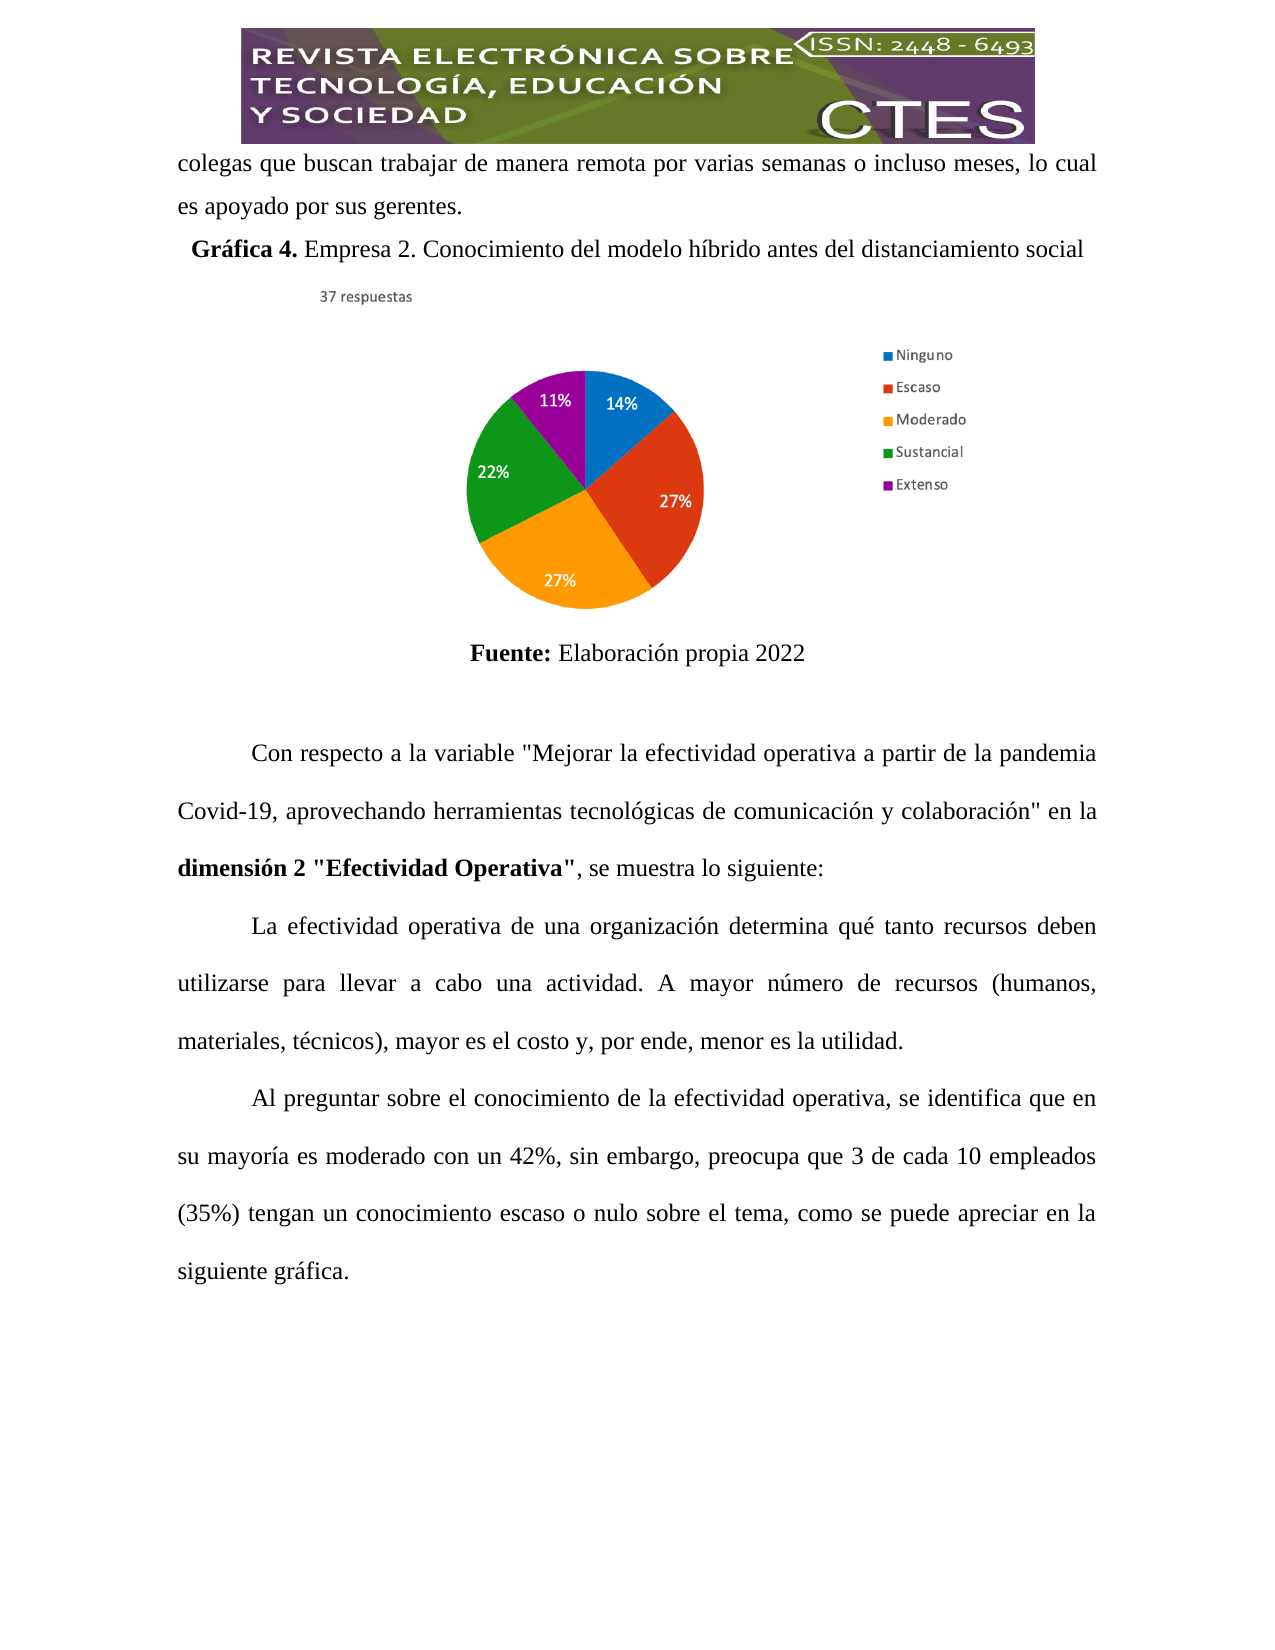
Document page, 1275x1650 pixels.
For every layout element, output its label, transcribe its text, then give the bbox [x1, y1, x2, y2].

text Gráfica 4. Empresa 2. Conocimiento del modelo híbrido antes del distanciamiento social [177, 234, 1098, 263]
text Con respecto a la variable "Mejorar la efectividad operativa a partir de la pandemia Covid-19, aprovechando herramientas tecnológicas de comunicación y colaboración" en la dimensión 2 "Efectividad Operativa", se muestra lo siguiente: [177, 738, 1098, 882]
text Fuente: Elaboración propia 2022 [177, 638, 1098, 667]
picture [240, 28, 1035, 144]
text Al preguntar sobre el conocimiento de la efectividad operativa, se identifica que en su mayoría es moderado con un 42%, sin embargo, preocupa que 3 de cada 10 empleados (35%) tengan un conocimiento escaso o nulo sobre el tema, como se puede apreciar en la siguiente gráfica. [177, 1083, 1098, 1285]
text La efectividad operativa de una organización determina qué tanto recursos deben utilizarse para llevar a cabo una actividad. A mayor número de recursos (humanos, materiales, técnicos), mayor es el costo y, por ende, menor es la utilidad. [177, 911, 1098, 1055]
picture [297, 277, 978, 624]
